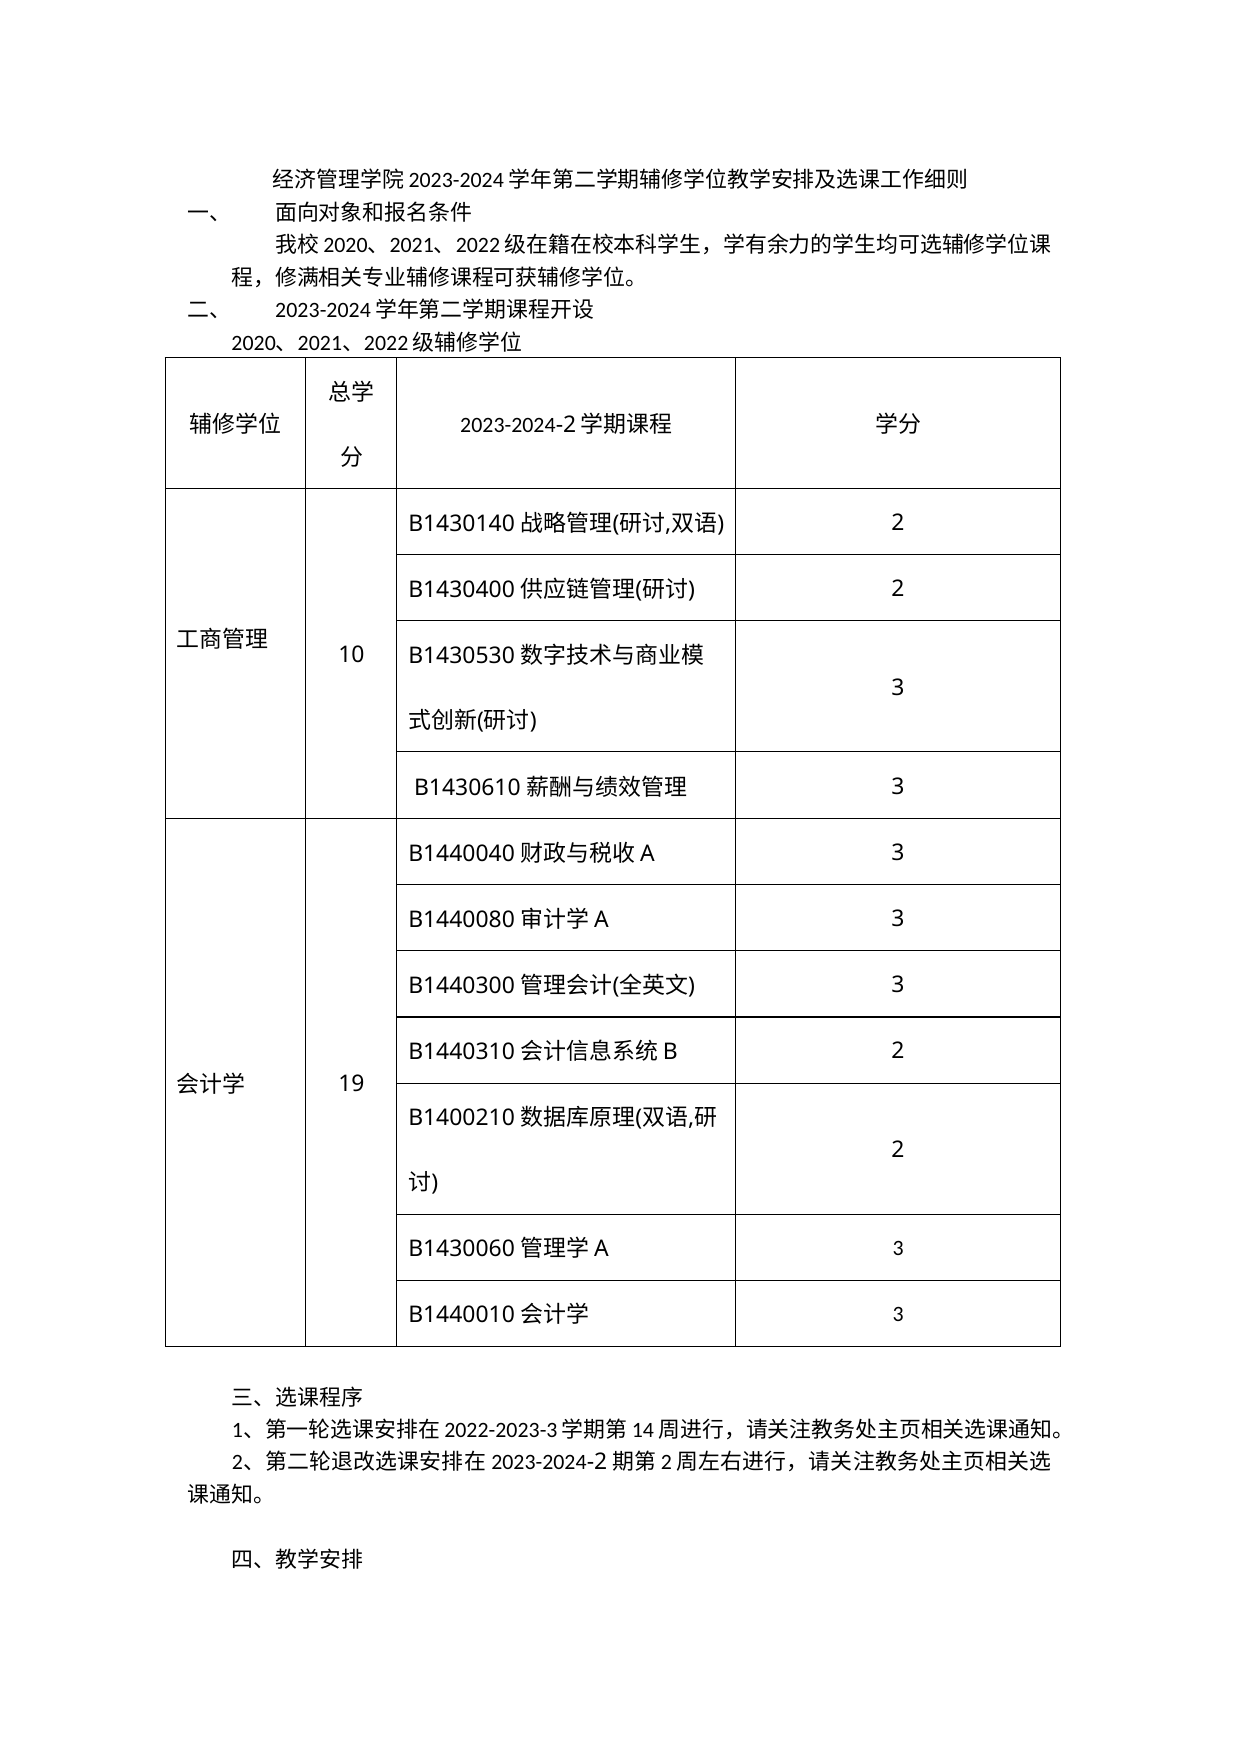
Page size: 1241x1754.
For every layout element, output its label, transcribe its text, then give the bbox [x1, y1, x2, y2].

table_cell 2 [736, 1018, 1060, 1082]
list 2、第二轮退改选课安排在2023-2024-2期第2周左右进行，请关注教务处主页相关选课通知。 [187, 1444, 1053, 1509]
table_cell 3 [736, 951, 1060, 1016]
list 1、第一轮选课安排在2022-2023-3学期第14周进行，请关注教务处主页相关选课通知。 [187, 1412, 1053, 1444]
table_cell B1440300 管理会计(全英文) [397, 951, 735, 1016]
table_cell B1430060 管理学A [397, 1215, 735, 1279]
table_cell B1430400 供应链管理(研讨) [397, 555, 735, 620]
table_cell B1430140 战略管理(研讨,双语) [397, 489, 735, 554]
table_header 总学分 [306, 358, 396, 488]
table_header 辅修学位 [166, 358, 305, 488]
list 三、选课程序 [187, 1379, 1053, 1412]
list 四、教学安排 [187, 1542, 1053, 1574]
table_cell 3 [736, 621, 1060, 751]
list 2020、2021、2022级辅修学位 [231, 324, 1053, 357]
text 经济管理学院2023-2024学年第二学期辅修学位教学安排及选课工作细则 [187, 162, 1053, 194]
table_header 2023-2024-2学期课程 [397, 358, 735, 488]
table_cell 工商管理 [166, 489, 305, 818]
table_cell 2 [736, 1084, 1060, 1213]
table_cell 2 [736, 489, 1060, 554]
table_cell 3 [736, 819, 1060, 884]
table_header 学分 [736, 358, 1060, 488]
list 2023-2024学年第二学期课程开设 [187, 292, 1053, 324]
table_cell 3 [736, 1281, 1060, 1346]
table_cell B1430610 薪酬与绩效管理 [397, 752, 735, 818]
table_cell B1440310 会计信息系统B [397, 1018, 735, 1082]
table_cell B1440010 会计学 [397, 1281, 735, 1346]
table_cell B1430530 数字技术与商业模式创新(研讨) [397, 621, 735, 751]
table_cell 10 [306, 489, 396, 818]
list 我校2020、2021、2022级在籍在校本科学生，学有余力的学生均可选辅修学位课程，修满相关专业辅修课程可获辅修学位。 [231, 227, 1053, 292]
table_cell 3 [736, 885, 1060, 950]
table_cell B1440080 审计学A [397, 885, 735, 950]
table_cell 19 [306, 819, 396, 1346]
list 面向对象和报名条件 [187, 194, 1053, 227]
table_cell 3 [736, 752, 1060, 818]
table_cell B1440040 财政与税收A [397, 819, 735, 884]
table_cell 2 [736, 555, 1060, 620]
table_cell B1400210 数据库原理(双语,研讨) [397, 1084, 735, 1213]
table_cell 会计学 [166, 819, 305, 1346]
table_cell 3 [736, 1215, 1060, 1279]
